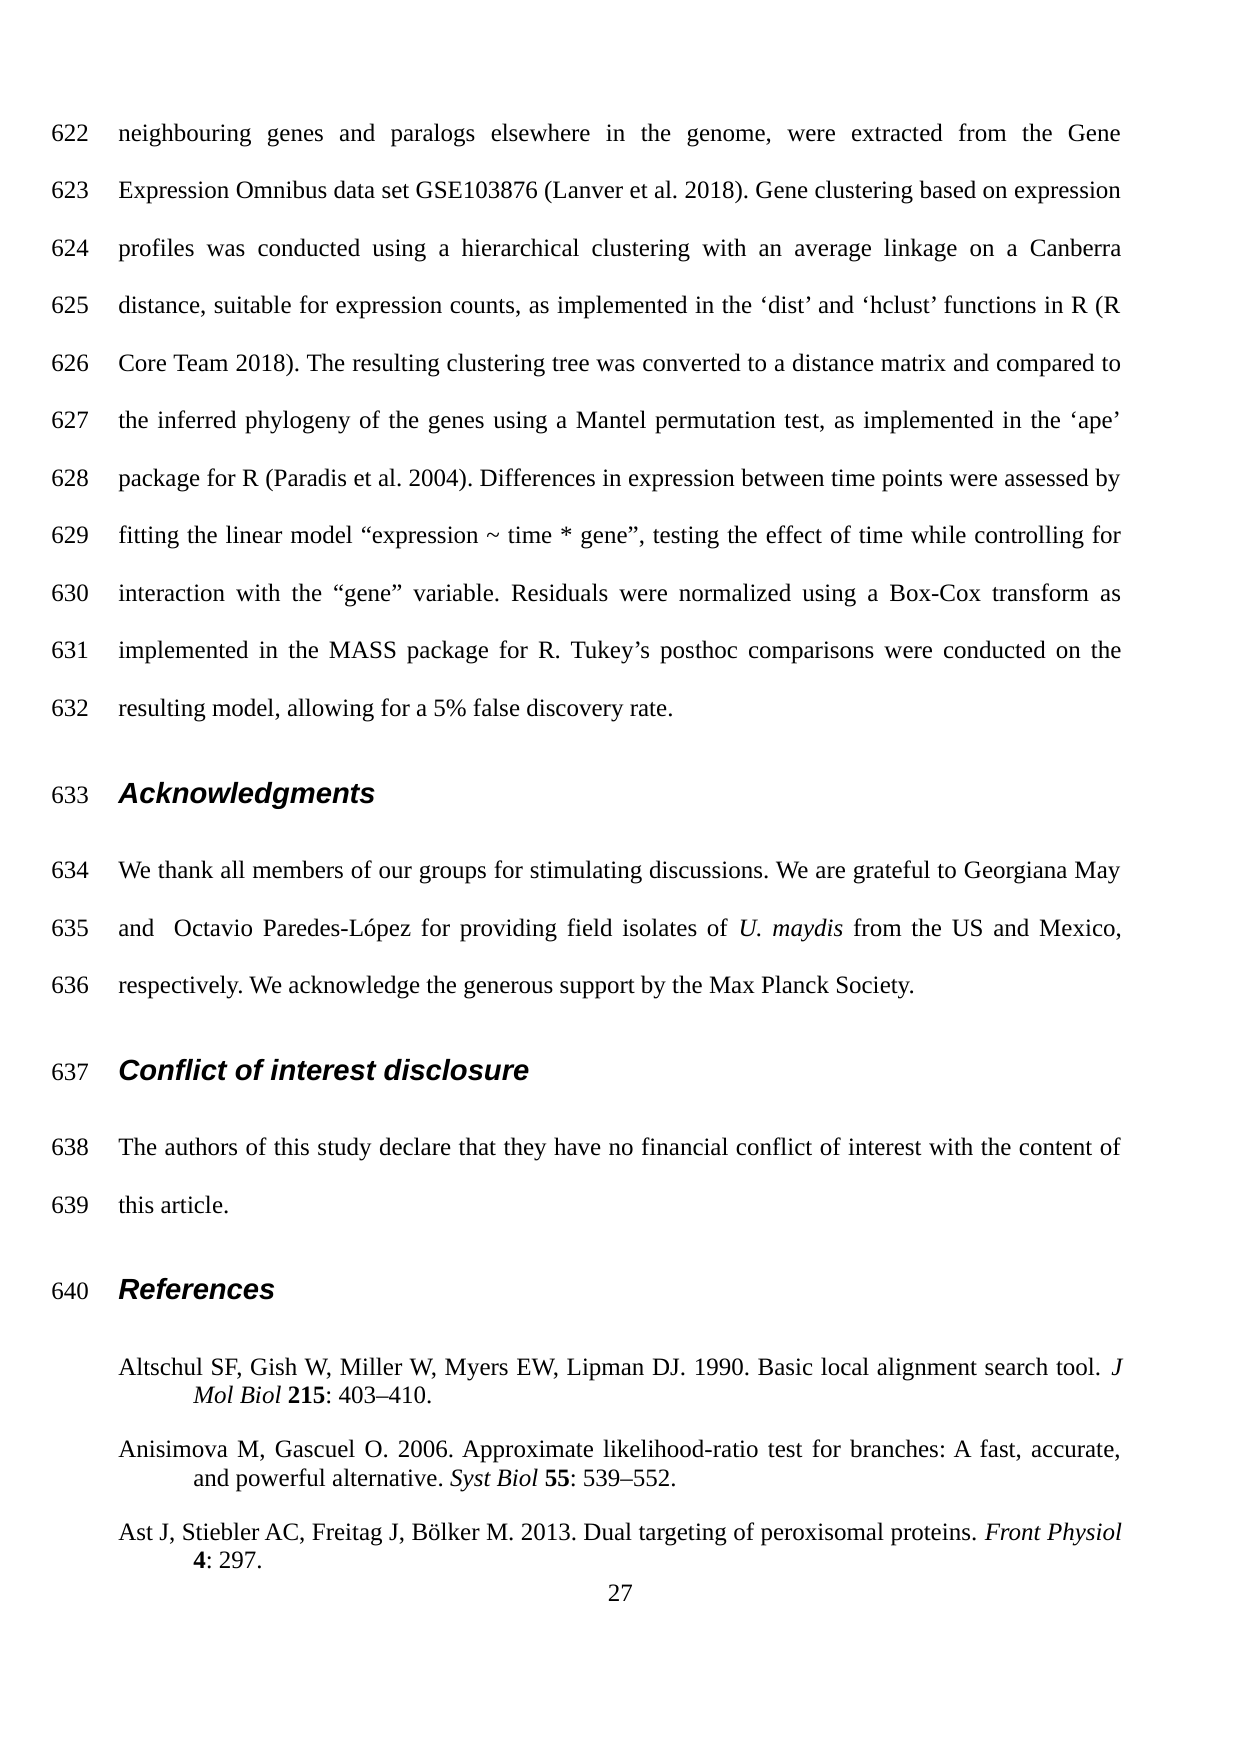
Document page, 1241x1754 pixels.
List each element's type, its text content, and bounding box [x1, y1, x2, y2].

text Altschul SF, Gish W, Miller W, Myers EW, Lipman DJ. 1990. Basic local alignment search tool. J Mol Biol 215: 403–410. [118, 1352, 1122, 1409]
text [118, 118, 1122, 722]
text Anisimova M, Gascuel O. 2006. Approximate likelihood-ratio test for branches: A fast, accurate, and powerful alternative. Syst Biol 55: 539–552. [118, 1434, 1122, 1492]
subtitle Conflict of interest disclosure [118, 1053, 1122, 1086]
subtitle Acknowledgments [118, 776, 1122, 809]
text We thank all members of our groups for stimulating discussions. We are grateful to Georgiana May and Octavio Paredes-López for providing field isolates of U. maydis from the US and Mexico, respectively. We acknowledge the generous support by the Max Planck Society. [118, 855, 1122, 999]
text The authors of this study declare that they have no financial conflict of interest with the content of this article. [118, 1132, 1122, 1218]
text Ast J, Stiebler AC, Freitag J, Bölker M. 2013. Dual targeting of peroxisomal proteins. Front Physiol 4: 297. [118, 1517, 1122, 1574]
subtitle References [118, 1272, 1122, 1306]
